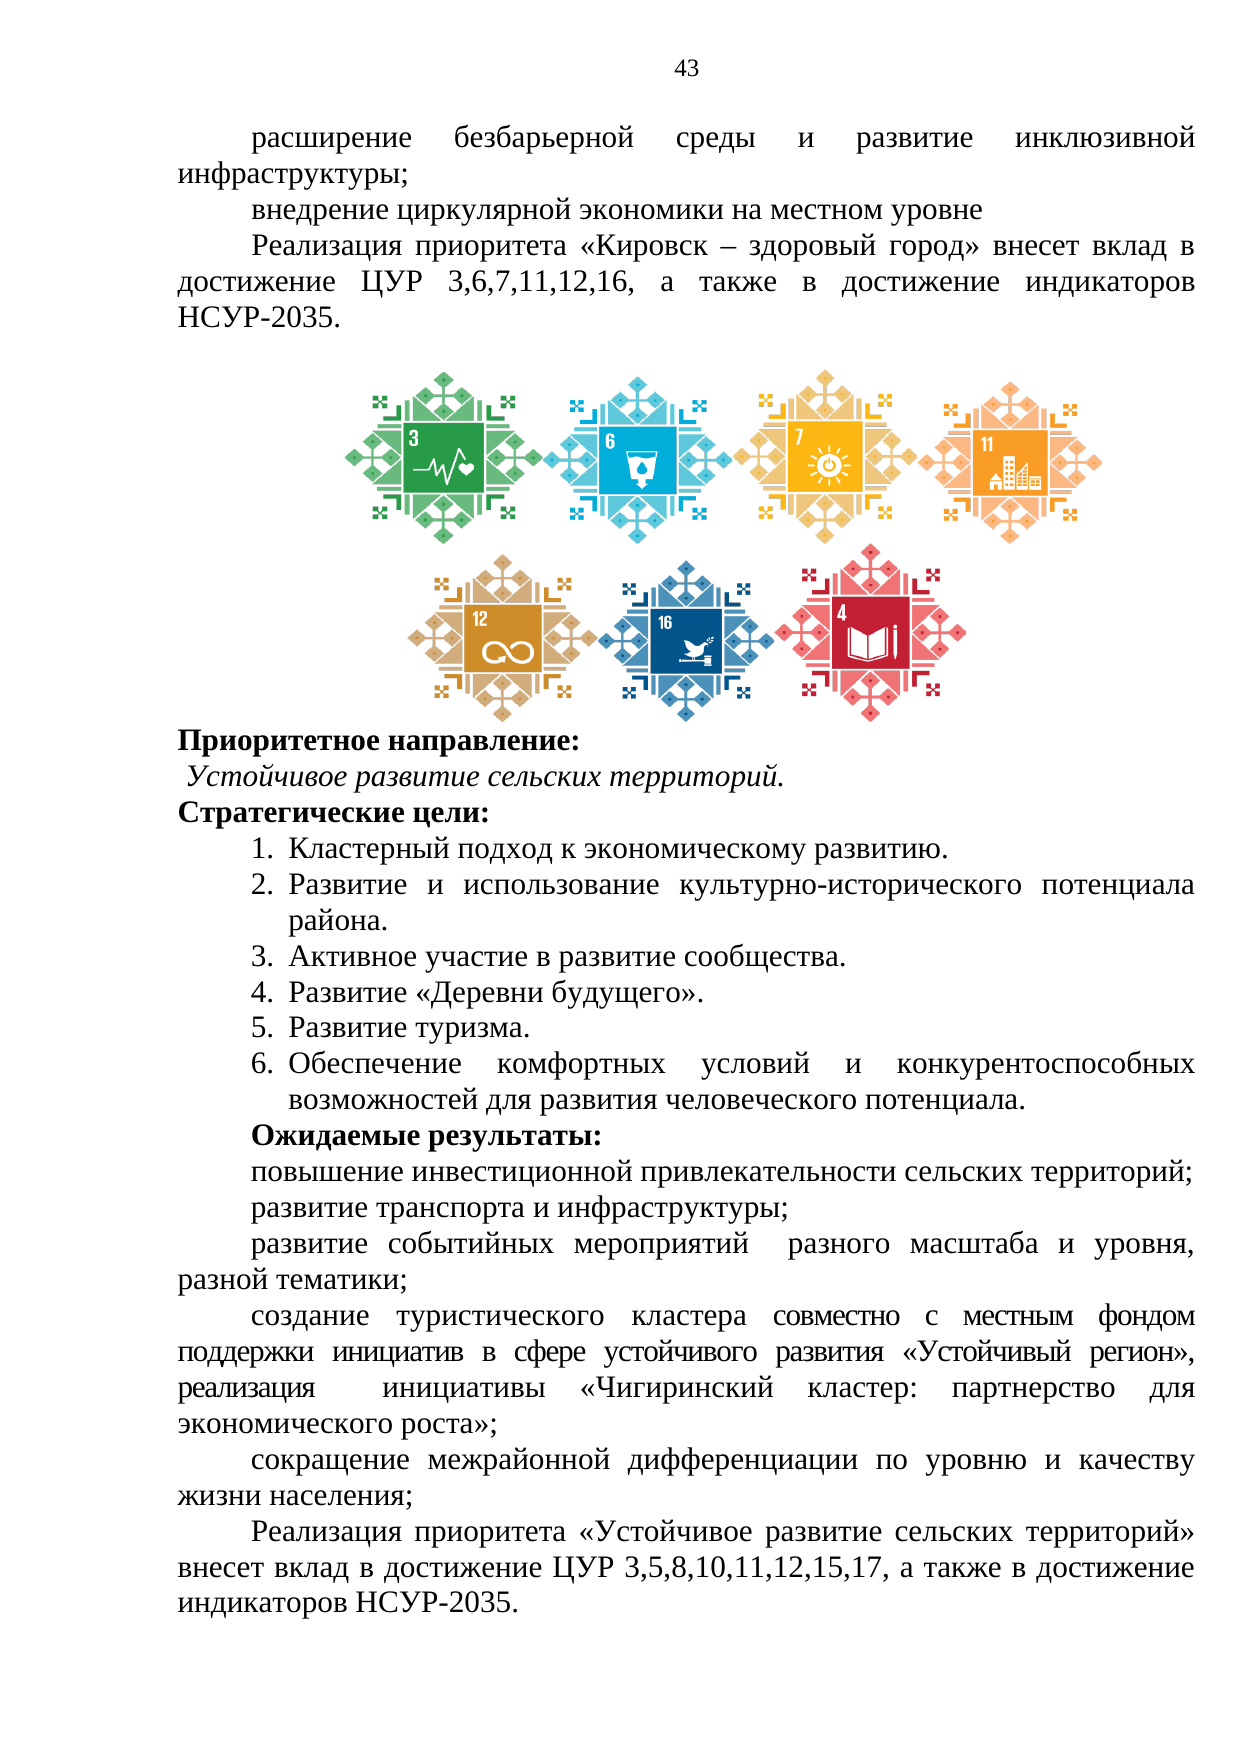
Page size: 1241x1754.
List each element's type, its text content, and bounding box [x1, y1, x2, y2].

text создание туристического кластера совместно с местным фондом поддержки инициатив в сфере устойчивого развития «Устойчивый регион», реализация инициативы «Чигиринский кластер: партнерство для экономического роста»; [177, 1296, 1196, 1440]
list Активное участие в развитие сообщества. [251, 937, 1196, 973]
text Ожидаемые результаты: [177, 1117, 1196, 1152]
text развитие транспорта и инфраструктуры; [177, 1188, 1196, 1224]
text внедрение циркулярной экономики на местном уровне [177, 190, 1196, 226]
text Реализация приоритета «Кировск – здоровый город» внесет вклад в достижение ЦУР 3,6,7,11,12,16, а также в достижение индикаторов НСУР-2035. [177, 226, 1196, 334]
text Устойчивое развитие сельских территорий. [177, 757, 1196, 793]
text Стратегические цели: [177, 793, 1196, 829]
text повышение инвестиционной привлекательности сельских территорий; [177, 1152, 1196, 1188]
list Развитие «Деревни будущего». [251, 973, 1196, 1009]
text расширение безбарьерной среды и развитие инклюзивной инфраструктуры; [177, 118, 1196, 190]
list Обеспечение комфортных условий и конкурентоспособных возможностей для развития человеческого потенциала. [251, 1045, 1196, 1117]
text сокращение межрайонной дифференциации по уровню и качеству жизни населения; [177, 1440, 1196, 1512]
list Развитие и использование культурно-исторического потенциала района. [251, 865, 1196, 937]
list Развитие туризма. [251, 1009, 1196, 1045]
text Реализация приоритета «Устойчивое развитие сельских территорий» внесет вклад в достижение ЦУР 3,5,8,10,11,12,15,17, а также в достижение индикаторов НСУР-2035. [177, 1512, 1196, 1620]
list Кластерный подход к экономическому развитию. [251, 829, 1196, 865]
text развитие событийных мероприятий разного масштаба и уровня, разной тематики; [177, 1224, 1196, 1296]
picture [344, 369, 1103, 722]
text Приоритетное направление: [177, 721, 1196, 757]
